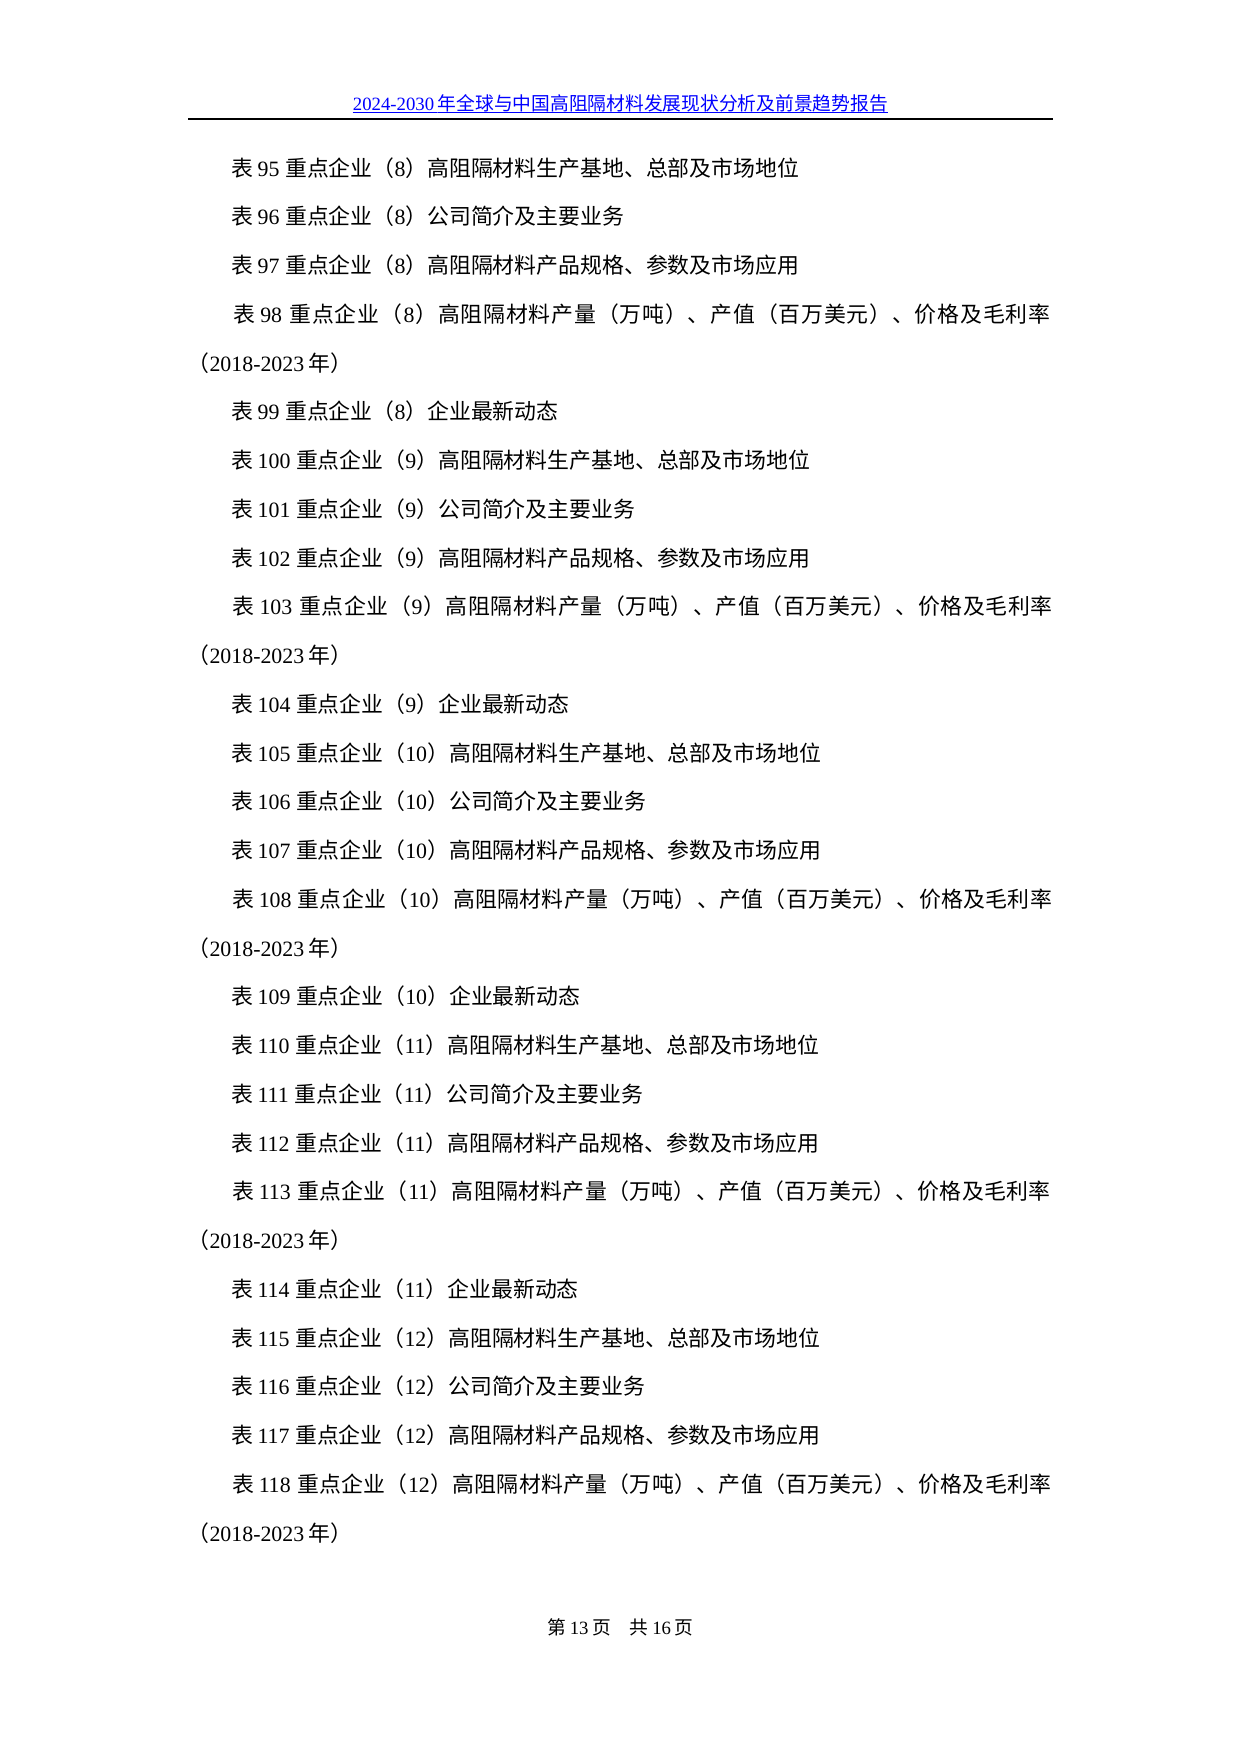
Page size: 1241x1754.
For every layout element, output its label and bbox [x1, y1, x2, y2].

text [187, 150, 1053, 1548]
